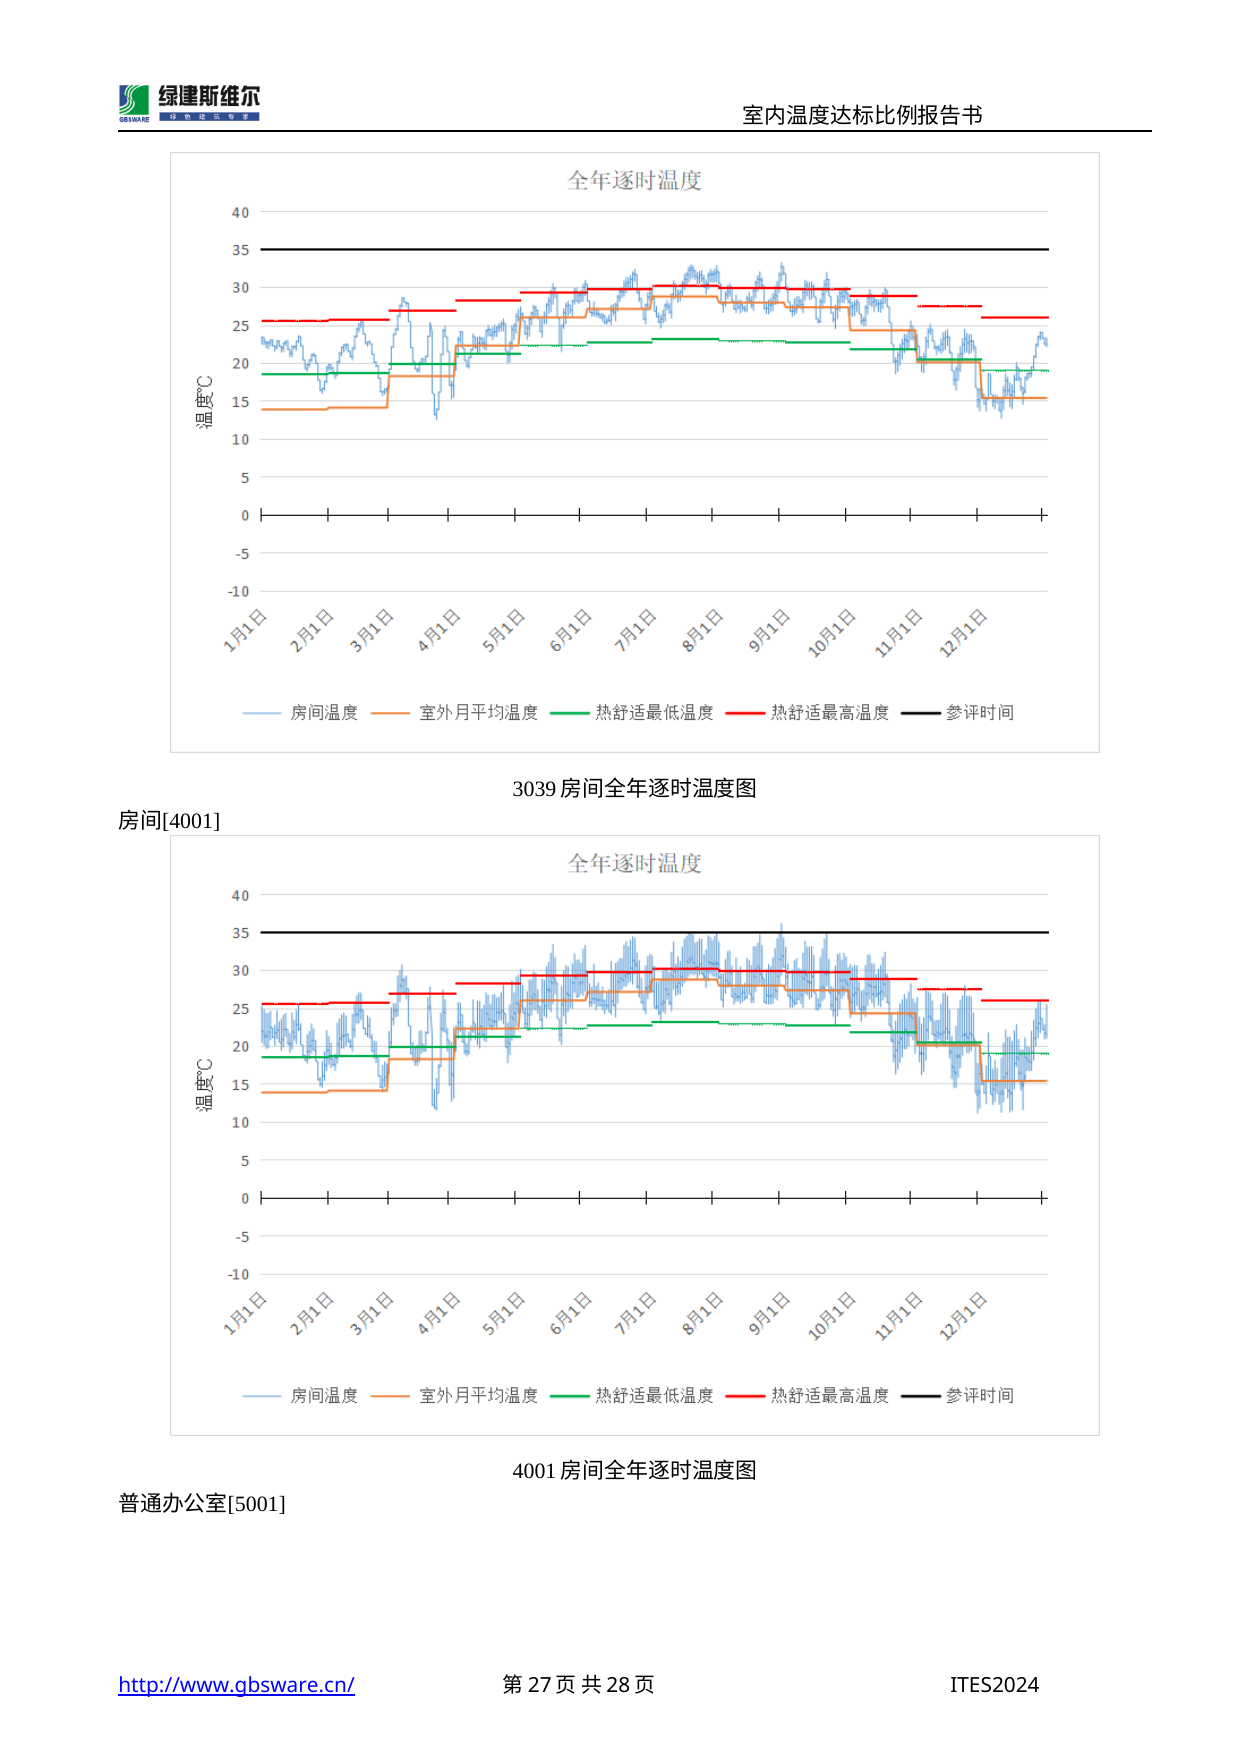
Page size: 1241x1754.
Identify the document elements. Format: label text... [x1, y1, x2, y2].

text 普通办公室[5001] [118, 1485, 1152, 1518]
text 3039房间全年逐时温度图 [118, 770, 1152, 803]
picture [170, 835, 1100, 1436]
text 4001房间全年逐时温度图 [118, 1453, 1152, 1485]
picture [170, 152, 1100, 753]
text 房间[4001] [118, 803, 1152, 835]
picture [118, 82, 261, 124]
